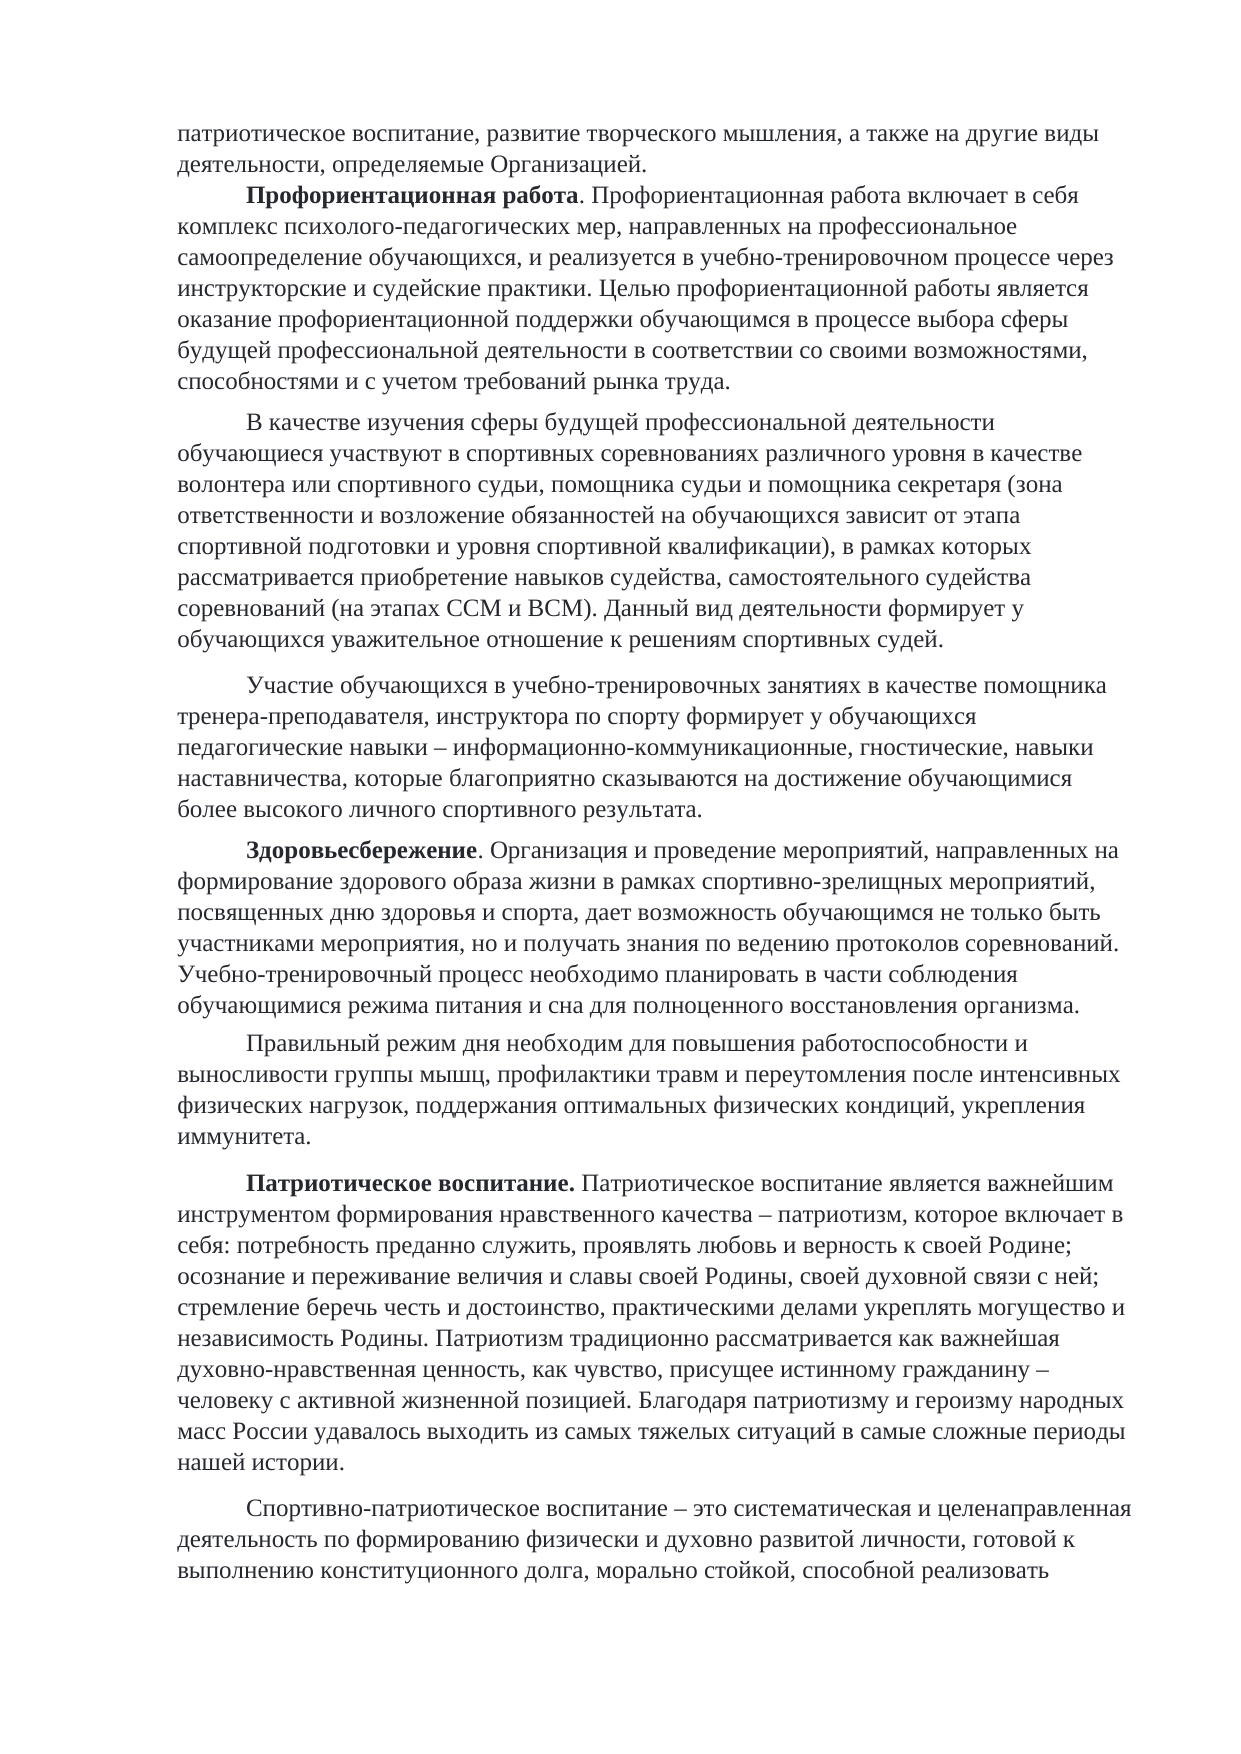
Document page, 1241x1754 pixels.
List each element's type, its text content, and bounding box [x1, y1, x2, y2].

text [177, 1493, 1137, 1584]
text Здоровьесбережение. Организация и проведение мероприятий, направленных на формирование здорового образа жизни в рамках спортивно-зрелищных мероприятий, посвященных дню здоровья и спорта, дает возможность обучающимся не только быть участниками мероприятия, но и получать знания по ведению протоколов соревнований. Учебно-тренировочный процесс необходимо планировать в части соблюдения обучающимися режима питания и сна для полноценного восстановления организма. [177, 835, 1137, 1019]
text В качестве изучения сферы будущей профессиональной деятельности обучающиеся участвуют в спортивных соревнованиях различного уровня в качестве волонтера или спортивного судьи, помощника судьи и помощника секретаря (зона ответственности и возложение обязанностей на обучающихся зависит от этапа спортивной подготовки и уровня спортивной квалификации), в рамках которых рассматривается приобретение навыков судейства, самостоятельного судейства соревнований (на этапах ССМ и ВСМ). Данный вид деятельности формирует у обучающихся уважительное отношение к решениям спортивных судей. [177, 407, 1137, 653]
text Правильный режим дня необходим для повышения работоспособности и выносливости группы мышц, профилактики травм и переутомления после интенсивных физических нагрузок, поддержания оптимальных физических кондиций, укрепления иммунитета. [177, 1028, 1137, 1150]
text Профориентационная работа. Профориентационная работа включает в себя комплекс психолого-педагогических мер, направленных на профессиональное самоопределение обучающихся, и реализуется в учебно-тренировочном процессе через инструкторские и судейские практики. Целью профориентационной работы является оказание профориентационной поддержки обучающимся в процессе выбора сферы будущей профессиональной деятельности в соответствии со своими возможностями, способностями и с учетом требований рынка труда. [177, 180, 1137, 395]
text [177, 118, 1137, 178]
text Патриотическое воспитание. Патриотическое воспитание является важнейшим инструментом формирования нравственного качества – патриотизм, которое включает в себя: потребность преданно служить, проявлять любовь и верность к своей Родине; осознание и переживание величия и славы своей Родины, своей духовной связи с ней; стремление беречь честь и достоинство, практическими делами укреплять могущество и независимость Родины. Патриотизм традиционно рассматривается как важнейшая духовно-нравственная ценность, как чувство, присущее истинному гражданину – человеку с активной жизненной позицией. Благодаря патриотизму и героизму народных масс России удавалось выходить из самых тяжелых ситуаций в самые сложные периоды нашей истории. [177, 1168, 1137, 1476]
text Участие обучающихся в учебно-тренировочных занятиях в качестве помощника тренера-преподавателя, инструктора по спорту формирует у обучающихся педагогические навыки – информационно-коммуникационные, гностические, навыки наставничества, которые благоприятно сказываются на достижение обучающимися более высокого личного спортивного результата. [177, 670, 1137, 823]
